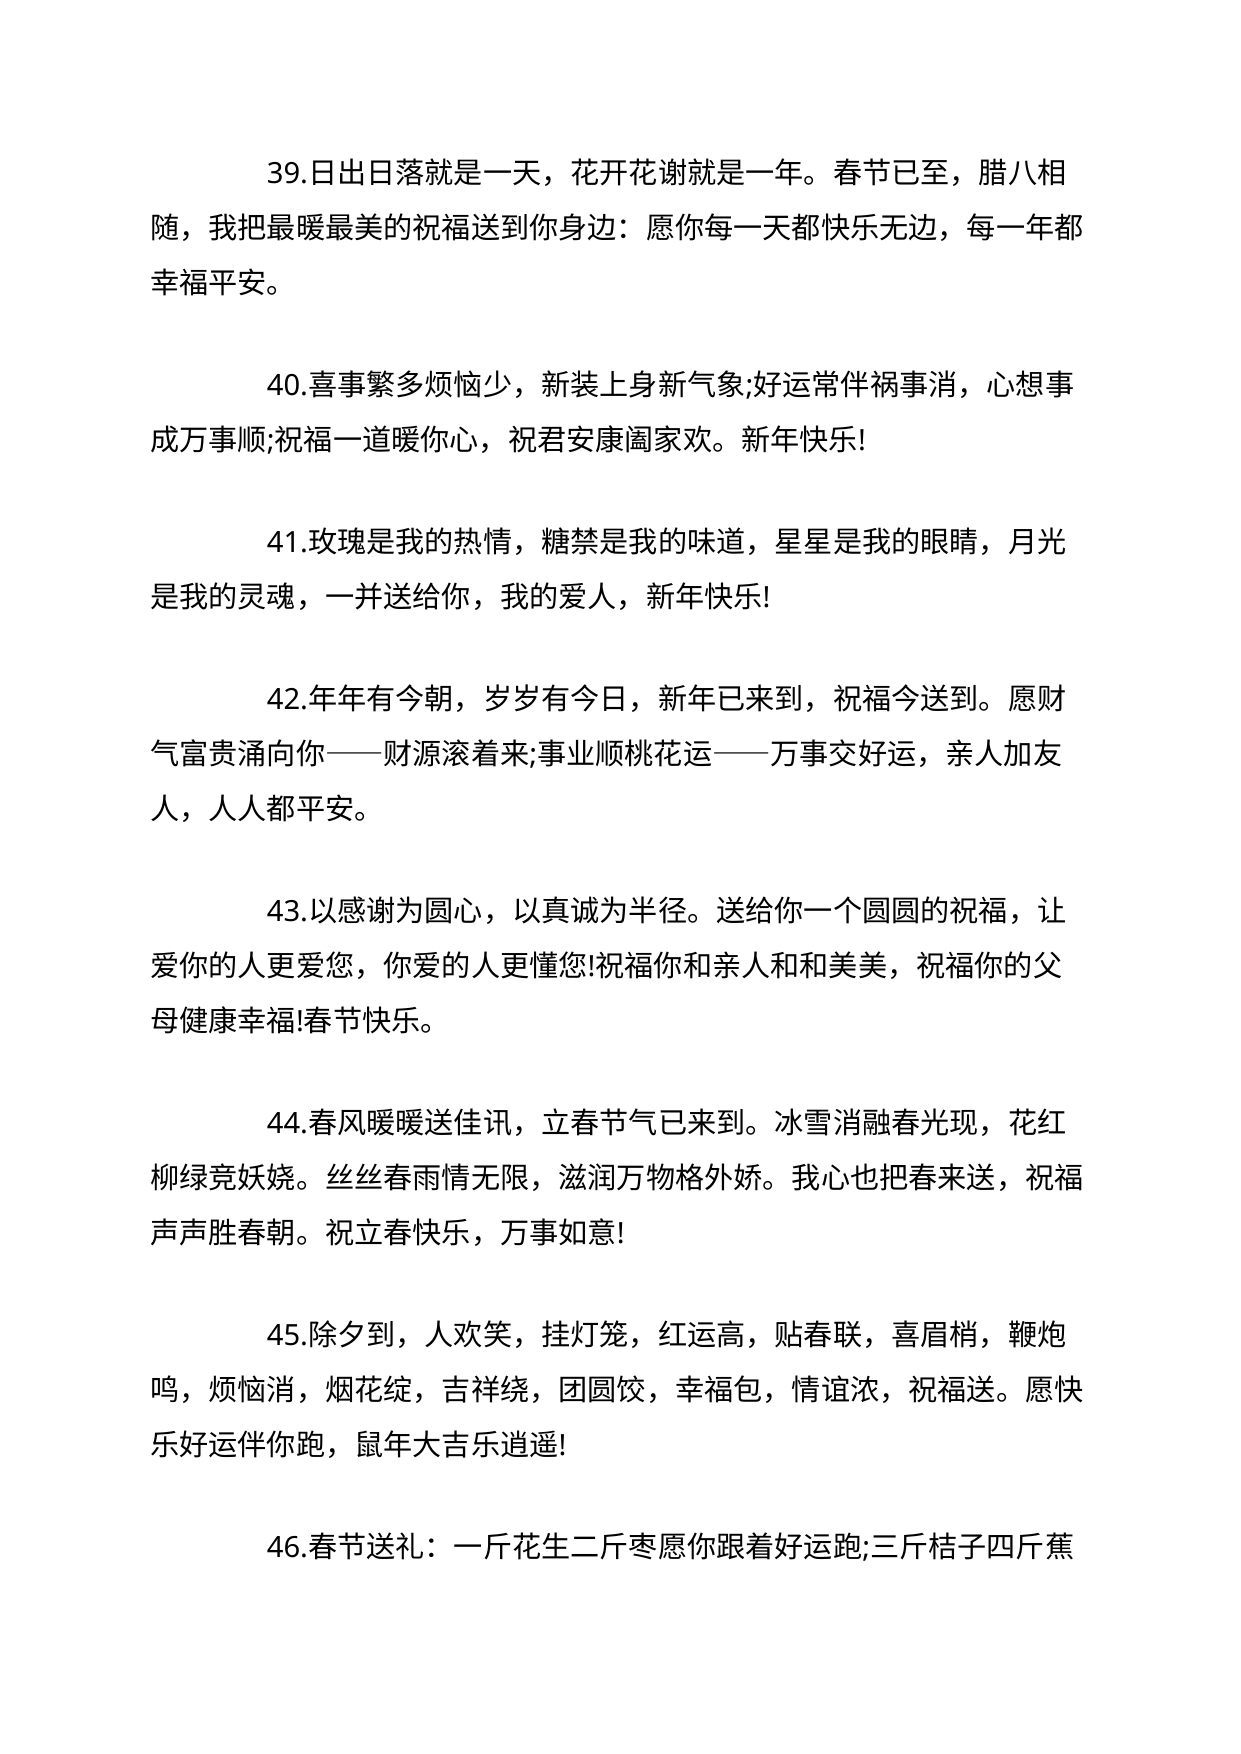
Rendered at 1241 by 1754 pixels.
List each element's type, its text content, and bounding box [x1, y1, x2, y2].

text 42.年年有今朝，岁岁有今日，新年已来到，祝福今送到。愿财气富贵涌向你——财源滚着来;事业顺桃花运——万事交好运，亲人加友人，人人都平安。 [150, 676, 1090, 828]
text 44.春风暖暖送佳讯，立春节气已来到。冰雪消融春光现，花红柳绿竞妖娆。丝丝春雨情无限，滋润万物格外娇。我心也把春来送，祝福声声胜春朝。祝立春快乐，万事如意! [150, 1099, 1090, 1252]
text 39.日出日落就是一天，花开花谢就是一年。春节已至，腊八相随，我把最暖最美的祝福送到你身边：愿你每一天都快乐无边，每一年都幸福平安。 [150, 150, 1090, 302]
text 41.玫瑰是我的热情，糖禁是我的味道，星星是我的眼睛，月光是我的灵魂，一并送给你，我的爱人，新年快乐! [150, 519, 1090, 616]
text 43.以感谢为圆心，以真诚为半径。送给你一个圆圆的祝福，让爱你的人更爱您，你爱的人更懂您!祝福你和亲人和和美美，祝福你的父母健康幸福!春节快乐。 [150, 887, 1090, 1040]
text 45.除夕到，人欢笑，挂灯笼，红运高，贴春联，喜眉梢，鞭炮鸣，烦恼消，烟花绽，吉祥绕，团圆饺，幸福包，情谊浓，祝福送。愿快乐好运伴你跑，鼠年大吉乐逍遥! [150, 1311, 1090, 1463]
text 40.喜事繁多烦恼少，新装上身新气象;好运常伴祸事消，心想事成万事顺;祝福一道暖你心，祝君安康阖家欢。新年快乐! [150, 362, 1090, 459]
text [150, 1523, 1090, 1566]
